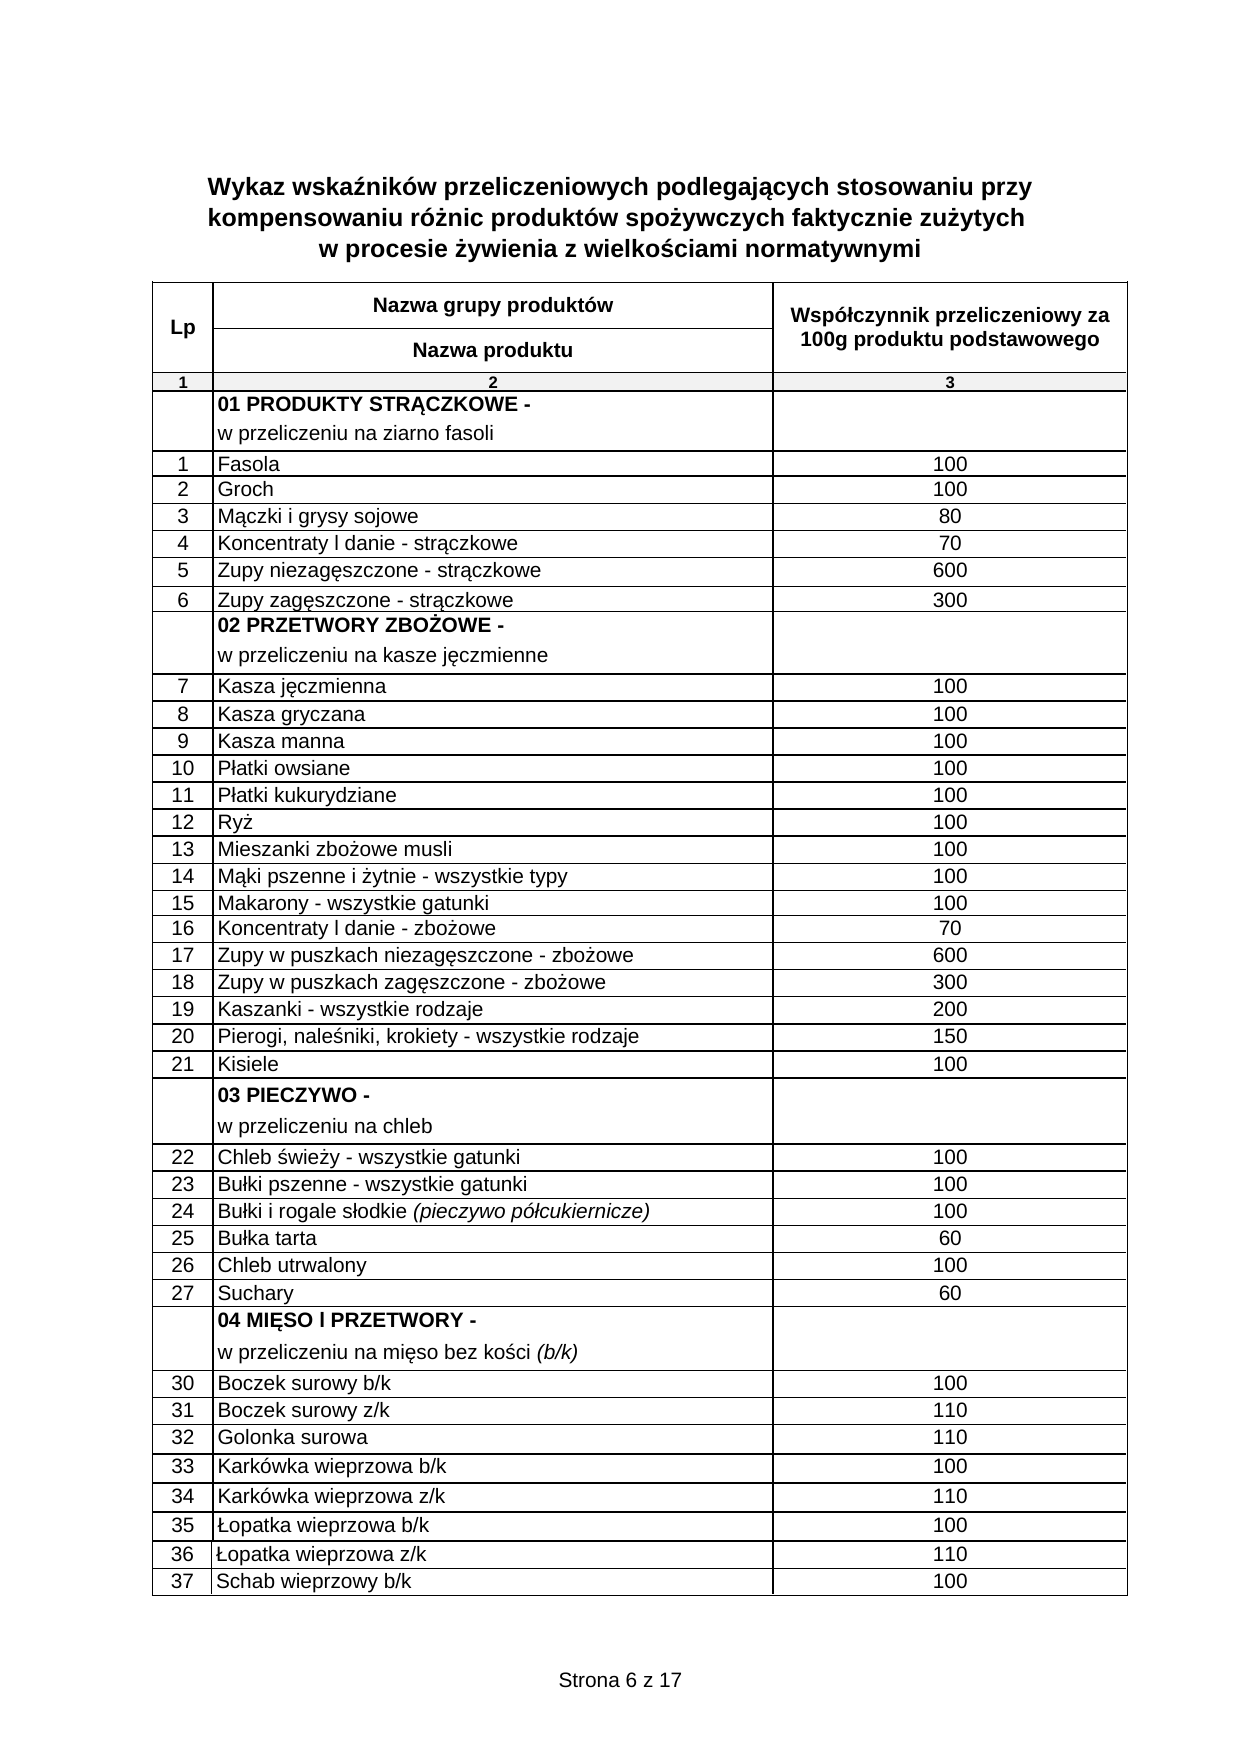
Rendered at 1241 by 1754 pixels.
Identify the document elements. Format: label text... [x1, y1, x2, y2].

table_cell [774, 611, 1127, 673]
table_cell 1 [153, 373, 212, 390]
table_cell Kasza manna [214, 729, 772, 754]
table_cell Łopatka wieprzowa z/k [212, 1542, 772, 1567]
table_cell Bułki i rogale słodkie (pieczywo półcukiernicze) [214, 1199, 772, 1224]
table_cell 04 MIĘSO l PRZETWORY - [214, 1307, 772, 1338]
table_cell 36 [153, 1542, 211, 1567]
table_cell Suchary [214, 1280, 772, 1306]
table_cell Zupy niezagęszczone - strączkowe [214, 558, 772, 586]
table_cell 600 [774, 557, 1127, 586]
table_cell Mączki i grysy sojowe [214, 504, 772, 529]
table_cell 17 [153, 943, 212, 969]
table_cell 110 [774, 1397, 1127, 1424]
table_cell w przeliczeniu na chleb [214, 1112, 772, 1143]
table_cell Fasola [214, 452, 772, 475]
table_cell Kaszanki - wszystkie rodzaje [214, 997, 772, 1023]
table_cell 2 [214, 373, 772, 390]
table_cell 8 [153, 702, 212, 727]
table_cell 02 PRZETWORY ZBOŻOWE - [214, 612, 772, 642]
table_cell 100 [774, 1252, 1127, 1279]
table_cell 19 [153, 997, 212, 1023]
table_cell Nazwa produktu [214, 329, 772, 372]
table_cell Koncentraty l danie - zbożowe [214, 916, 772, 942]
table_cell Zupy zagęszczone - strączkowe [214, 587, 772, 611]
table_cell 100 [774, 700, 1127, 727]
table_cell Płatki kukurydziane [214, 783, 772, 808]
table_cell 100 [774, 673, 1127, 700]
table_cell 80 [774, 503, 1127, 529]
table_cell [774, 1306, 1127, 1369]
table_cell 5 [153, 558, 212, 586]
table_cell 9 [153, 729, 212, 754]
table_cell [153, 392, 212, 450]
table_cell 300 [774, 969, 1127, 996]
table_cell 70 [774, 915, 1127, 942]
table_cell 33 [153, 1455, 212, 1482]
table_cell Koncentraty l danie - strączkowe [214, 531, 772, 557]
table_cell Zupy w puszkach zagęszczone - zbożowe [214, 970, 772, 996]
table_cell 10 [153, 756, 212, 781]
table_cell Płatki owsiane [214, 756, 772, 781]
table_cell w przeliczeniu na kasze jęczmienne [214, 642, 772, 673]
table_cell 12 [153, 810, 212, 835]
table_cell 100 [774, 475, 1127, 502]
table_cell 6 [153, 587, 212, 611]
table_cell Karkówka wieprzowa z/k [214, 1484, 772, 1511]
table_cell 110 [774, 1540, 1127, 1567]
table_cell 01 PRODUKTY STRĄCZKOWE - [214, 392, 772, 419]
table_cell 27 [153, 1280, 212, 1306]
table_cell 100 [774, 1050, 1127, 1077]
table_cell [153, 1307, 212, 1369]
table_cell Karkówka wieprzowa b/k [214, 1455, 772, 1482]
table_cell 70 [774, 530, 1127, 557]
table_cell Kasza jęczmienna [214, 675, 772, 700]
table_cell 600 [774, 942, 1127, 969]
table_cell 100 [774, 1198, 1127, 1224]
table_cell Bułka tarta [214, 1226, 772, 1252]
table_cell 1 [153, 452, 212, 475]
table_cell 100 [774, 1453, 1127, 1482]
table_cell 100 [774, 808, 1127, 835]
table_header Współczynnik przeliczeniowy za 100g produktu podstawowego [774, 283, 1127, 372]
table_cell Kisiele [214, 1052, 772, 1077]
table_cell 35 [153, 1513, 212, 1540]
table_cell 150 [774, 1023, 1127, 1050]
table_cell 23 [153, 1172, 212, 1197]
table_header Nazwa grupy produktów [214, 283, 772, 328]
table_cell 3 [153, 504, 212, 529]
table_cell Kasza gryczana [214, 702, 772, 727]
table_cell 24 [153, 1199, 212, 1224]
table_cell Chleb świeży - wszystkie gatunki [214, 1145, 772, 1170]
table_cell 3 [774, 372, 1127, 390]
table_cell 30 [153, 1371, 212, 1397]
table_cell [774, 390, 1127, 450]
table_cell 100 [774, 835, 1127, 862]
table_cell 15 [153, 891, 212, 914]
table_cell Zupy w puszkach niezagęszczone - zbożowe [214, 943, 772, 969]
table_cell Boczek surowy b/k [214, 1371, 772, 1397]
table_cell 100 [774, 754, 1127, 781]
table_cell 13 [153, 837, 212, 862]
table_cell 100 [774, 1370, 1127, 1397]
table_cell 110 [774, 1424, 1127, 1453]
table_cell 26 [153, 1253, 212, 1279]
table_cell 100 [774, 890, 1127, 914]
table_cell [153, 612, 212, 673]
table_cell 22 [153, 1145, 212, 1170]
table_cell 14 [153, 864, 212, 889]
table_cell 7 [153, 675, 212, 700]
table_cell w przeliczeniu na mięso bez kości (b/k) [214, 1338, 772, 1369]
table_cell 100 [774, 781, 1127, 808]
table_cell 4 [153, 531, 212, 557]
table_cell 31 [153, 1398, 212, 1424]
table_cell Schab wieprzowy b/k [212, 1569, 772, 1594]
table_cell 100 [774, 863, 1127, 889]
table_cell 200 [774, 996, 1127, 1023]
table_cell 20 [153, 1025, 212, 1050]
table_cell Golonka surowa [214, 1425, 772, 1453]
table_cell 11 [153, 783, 212, 808]
table_cell 100 [774, 1170, 1127, 1197]
table_cell 18 [153, 970, 212, 996]
table_cell 34 [153, 1484, 212, 1511]
table_cell 2 [153, 477, 212, 502]
table_cell 100 [774, 1143, 1127, 1170]
table_cell 110 [774, 1482, 1127, 1511]
table_cell w przeliczeniu na ziarno fasoli [214, 419, 772, 450]
table_cell Pierogi, naleśniki, krokiety - wszystkie rodzaje [214, 1025, 772, 1050]
table_cell 100 [774, 1568, 1127, 1594]
table_cell 37 [153, 1569, 211, 1594]
table_header Lp [153, 283, 212, 372]
table_cell 100 [774, 450, 1127, 475]
table_cell 100 [774, 1511, 1127, 1540]
table_cell [774, 1077, 1127, 1143]
table_cell 32 [153, 1425, 212, 1453]
table_cell 21 [153, 1052, 212, 1077]
table_cell Boczek surowy z/k [214, 1398, 772, 1424]
table_cell 16 [153, 916, 212, 942]
table_cell Makarony - wszystkie gatunki [214, 891, 772, 914]
table_cell Ryż [214, 810, 772, 835]
table_cell [153, 1079, 212, 1143]
table_cell Groch [214, 477, 772, 502]
table_cell 03 PIECZYWO - [214, 1079, 772, 1112]
table_cell Chleb utrwalony [214, 1253, 772, 1279]
table_cell Mieszanki zbożowe musli [214, 837, 772, 862]
table_cell 300 [774, 586, 1127, 611]
table_cell Łopatka wieprzowa b/k [214, 1513, 772, 1540]
table_cell 100 [774, 727, 1127, 754]
table_cell Mąki pszenne i żytnie - wszystkie typy [214, 864, 772, 889]
table_cell 60 [774, 1225, 1127, 1252]
table_cell 60 [774, 1279, 1127, 1306]
text Wykaz wskaźników przeliczeniowych podlegających stosowaniu przy kompensowaniu różnic produktów spożywczych faktycznie zużytych w procesie żywienia z wielkościami normatywnymi [148, 172, 1093, 262]
table_cell 25 [153, 1226, 212, 1252]
table_cell Bułki pszenne - wszystkie gatunki [214, 1172, 772, 1197]
